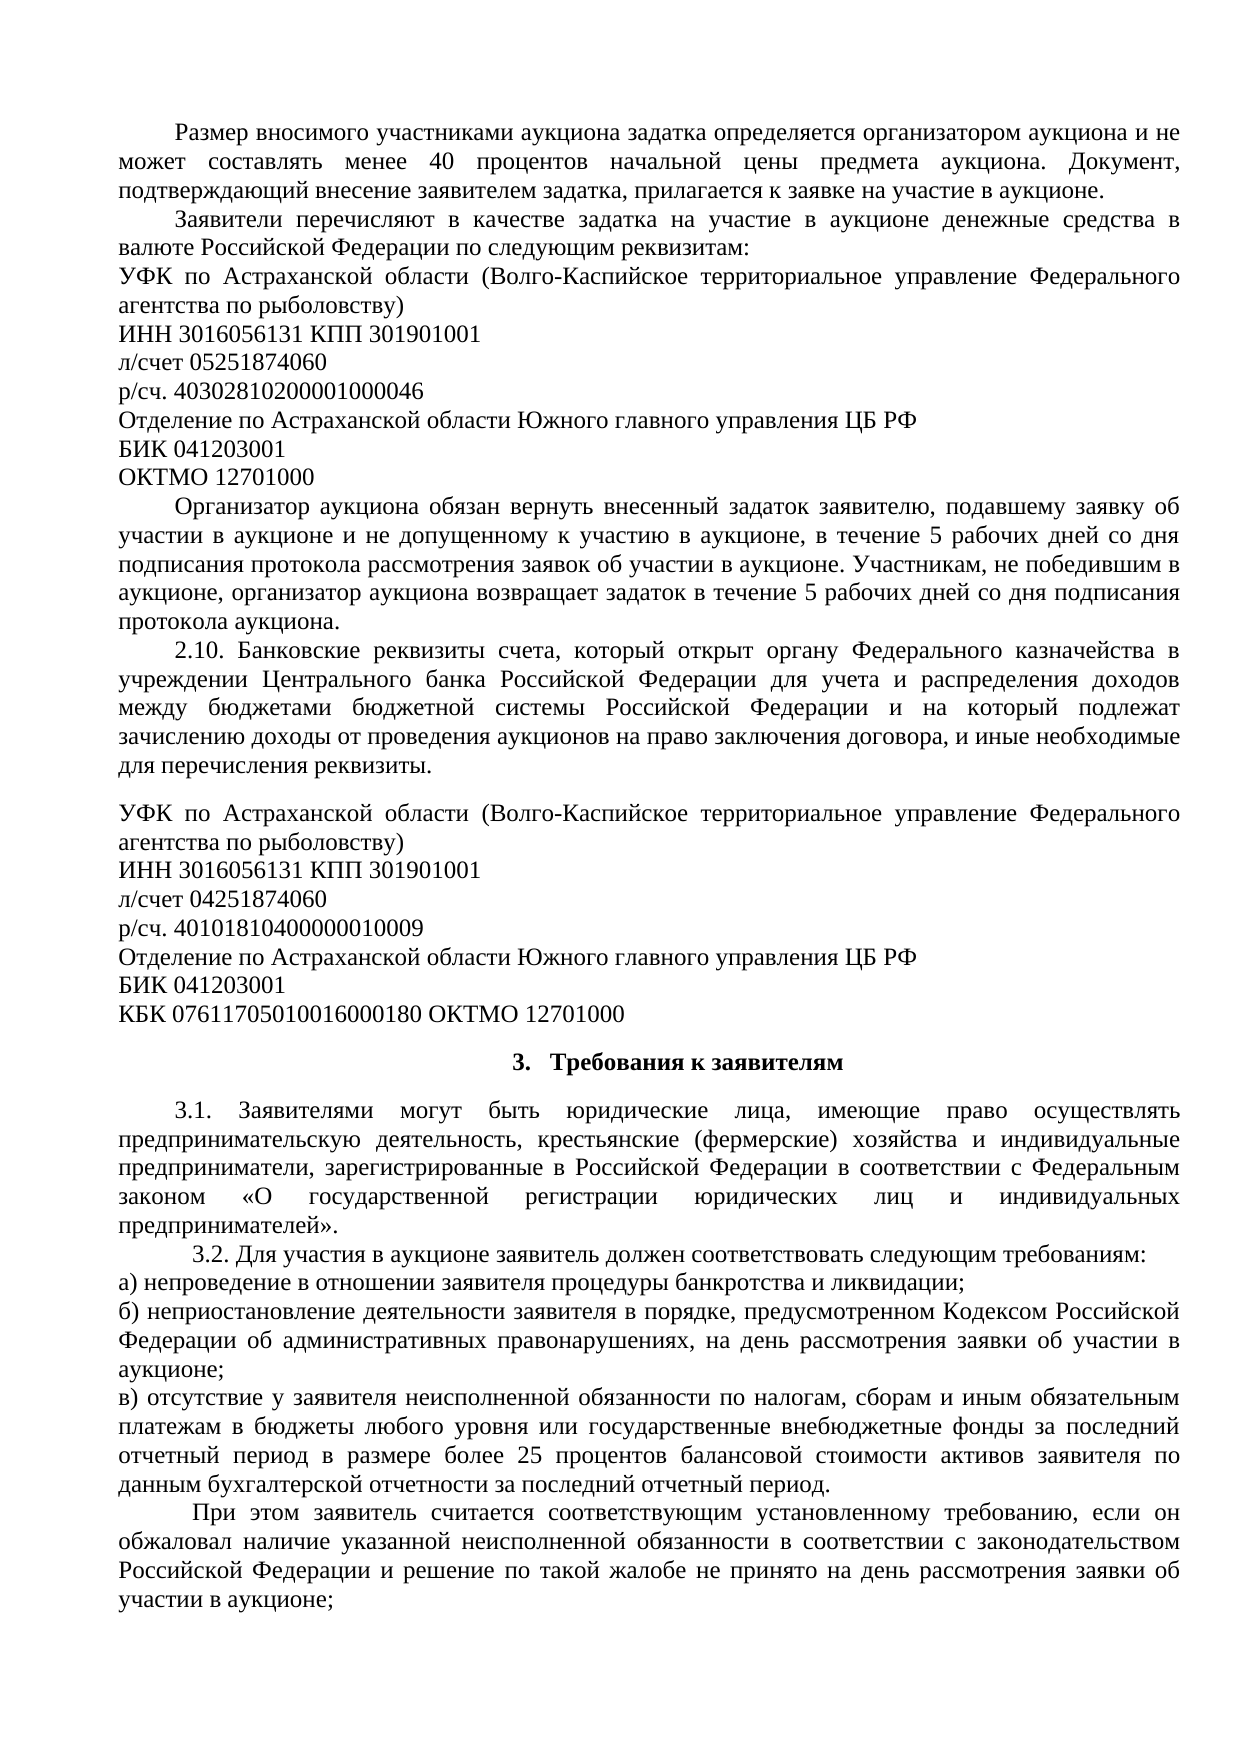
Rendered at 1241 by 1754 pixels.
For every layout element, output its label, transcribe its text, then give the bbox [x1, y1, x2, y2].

text УФК по Астраханской области (Волго-Каспийское территориальное управление Федерального агентства по рыболовству) [118, 261, 1181, 319]
text 3.2. Для участия в аукционе заявитель должен соответствовать следующим требованиям: [118, 1239, 1181, 1267]
text р/сч. 40302810200001000046 [118, 376, 1181, 405]
text Отделение по Астраханской области Южного главного управления ЦБ РФ [118, 942, 1181, 970]
text ОКТМО 12701000 [118, 462, 1181, 491]
text Заявители перечисляют в качестве задатка на участие в аукционе денежные средства в валюте Российской Федерации по следующим реквизитам: [118, 204, 1181, 261]
text б) неприостановление деятельности заявителя в порядке, предусмотренном Кодексом Российской Федерации об административных правонарушениях, на день рассмотрения заявки об участии в аукционе; [118, 1296, 1181, 1382]
text УФК по Астраханской области (Волго-Каспийское территориальное управление Федерального агентства по рыболовству) [118, 798, 1181, 855]
text Размер вносимого участниками аукциона задатка определяется организатором аукциона и не может составлять менее 40 процентов начальной цены предмета аукциона. Документ, подтверждающий внесение заявителем задатка, прилагается к заявке на участие в аукционе. [118, 117, 1181, 204]
text БИК 041203001 [118, 434, 1181, 462]
text ИНН 3016056131 КПП 301901001 [118, 319, 1181, 347]
text в) отсутствие у заявителя неисполненной обязанности по налогам, сборам и иным обязательным платежам в бюджеты любого уровня или государственные внебюджетные фонды за последний отчетный период в размере более 25 процентов балансовой стоимости активов заявителя по данным бухгалтерской отчетности за последний отчетный период. [118, 1382, 1181, 1497]
text а) непроведение в отношении заявителя процедуры банкротства и ликвидации; [118, 1267, 1181, 1296]
text 3.1. Заявителями могут быть юридические лица, имеющие право осуществлять предпринимательскую деятельность, крестьянские (фермерские) хозяйства и индивидуальные предприниматели, зарегистрированные в Российской Федерации в соответствии с Федеральным законом «О государственной регистрации юридических лиц и индивидуальных предпринимателей». [118, 1095, 1181, 1239]
text л/счет 05251874060 [118, 347, 1181, 376]
text 2.10. Банковские реквизиты счета, который открыт органу Федерального казначейства в учреждении Центрального банка Российской Федерации для учета и распределения доходов между бюджетами бюджетной системы Российской Федерации и на который подлежат зачислению доходы от проведения аукционов на право заключения договора, и иные необходимые для перечисления реквизиты. [118, 635, 1181, 779]
text КБК 07611705010016000180 ОКТМО 12701000 [118, 999, 1181, 1028]
text БИК 041203001 [118, 970, 1181, 999]
text Отделение по Астраханской области Южного главного управления ЦБ РФ [118, 405, 1181, 434]
list Требования к заявителям [174, 1047, 1181, 1076]
text При этом заявитель считается соответствующим установленному требованию, если он обжаловал наличие указанной неисполненной обязанности в соответствии с законодательством Российской Федерации и решение по такой жалобе не принято на день рассмотрения заявки об участии в аукционе; [118, 1497, 1181, 1612]
text Организатор аукциона обязан вернуть внесенный задаток заявителю, подавшему заявку об участии в аукционе и не допущенному к участию в аукционе, в течение 5 рабочих дней со дня подписания протокола рассмотрения заявок об участии в аукционе. Участникам, не победившим в аукционе, организатор аукциона возвращает задаток в течение 5 рабочих дней со дня подписания протокола аукциона. [118, 491, 1181, 635]
text р/сч. 40101810400000010009 [118, 913, 1181, 942]
text ИНН 3016056131 КПП 301901001 [118, 855, 1181, 884]
text л/счет 04251874060 [118, 884, 1181, 913]
